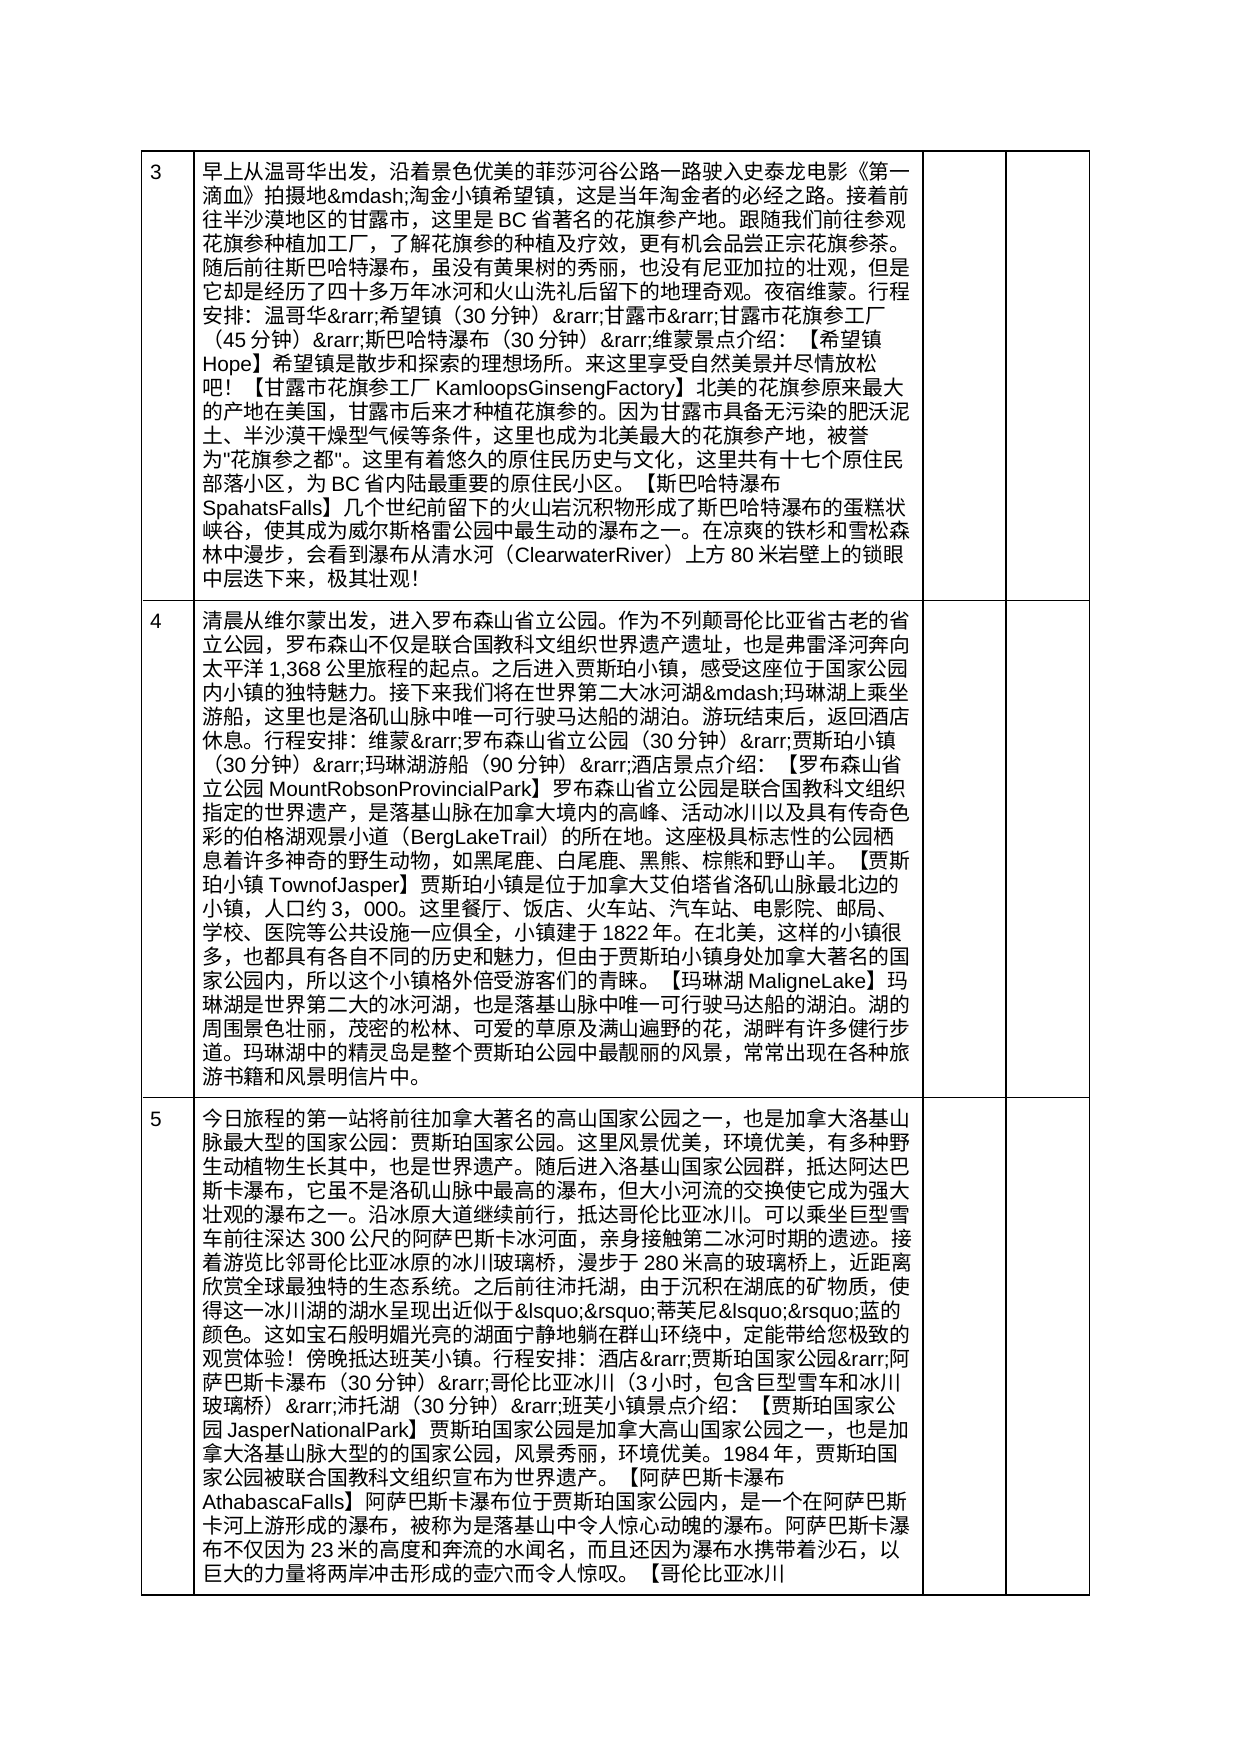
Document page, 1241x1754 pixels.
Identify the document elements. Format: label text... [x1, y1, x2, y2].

table_cell [924, 1098, 1005, 1594]
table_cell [195, 1098, 922, 1594]
table_cell 清晨从维尔蒙出发，进入罗布森山省立公园。作为不列颠哥伦比亚省古老的省立公园，罗布森山不仅是联合国教科文组织世界遗产遗址，也是弗雷泽河奔向太平洋1,368公里旅程的起点。之后进入贾斯珀小镇，感受这座位于国家公园内小镇的独特魅力。接下来我们将在世界第二大冰河湖&mdash;玛琳湖上乘坐游船，这里也是洛矶山脉中唯一可行驶马达船的湖泊。游玩结束后，返回酒店休息。行程安排：维蒙&rarr;罗布森山省立公园（30分钟）&rarr;贾斯珀小镇（30分钟）&rarr;玛琳湖游船（90分钟）&rarr;酒店景点介绍：【罗布森山省立公园MountRobsonProvincialPark】罗布森山省立公园是联合国教科文组织指定的世界遗产，是落基山脉在加拿大境内的高峰、活动冰川以及具有传奇色彩的伯格湖观景小道（BergLakeTrail）的所在地。这座极具标志性的公园栖息着许多神奇的野生动物，如黑尾鹿、白尾鹿、黑熊、棕熊和野山羊。【贾斯珀小镇TownofJasper】贾斯珀小镇是位于加拿大艾伯塔省洛矶山脉最北边的小镇，人口约3，000。这里餐厅、饭店、火车站、汽车站、电影院、邮局、学校、医院等公共设施一应俱全，小镇建于1822年。在北美，这样的小镇很多，也都具有各自不同的历史和魅力，但由于贾斯珀小镇身处加拿大著名的国家公园内，所以这个小镇格外倍受游客们的青睐。【玛琳湖MaligneLake】玛琳湖是世界第二大的冰河湖，也是落基山脉中唯一可行驶马达船的湖泊。湖的周围景色壮丽，茂密的松林、可爱的草原及满山遍野的花，湖畔有许多健行步道。玛琳湖中的精灵岛是整个贾斯珀公园中最靓丽的风景，常常出现在各种旅游书籍和风景明信片中。 [195, 601, 922, 1097]
table_cell [924, 152, 1005, 599]
table_cell 3 [142, 152, 193, 599]
table_cell 早上从温哥华出发，沿着景色优美的菲莎河谷公路一路驶入史泰龙电影《第一滴血》拍摄地&mdash;淘金小镇希望镇，这是当年淘金者的必经之路。接着前往半沙漠地区的甘露市，这里是BC省著名的花旗参产地。跟随我们前往参观花旗参种植加工厂，了解花旗参的种植及疗效，更有机会品尝正宗花旗参茶。随后前往斯巴哈特瀑布，虽没有黄果树的秀丽，也没有尼亚加拉的壮观，但是它却是经历了四十多万年冰河和火山洗礼后留下的地理奇观。夜宿维蒙。行程安排：温哥华&rarr;希望镇（30分钟）&rarr;甘露市&rarr;甘露市花旗参工厂（45分钟）&rarr;斯巴哈特瀑布（30分钟）&rarr;维蒙景点介绍：【希望镇Hope】希望镇是散步和探索的理想场所。来这里享受自然美景并尽情放松吧！【甘露市花旗参工厂KamloopsGinsengFactory】北美的花旗参原来最大的产地在美国，甘露市后来才种植花旗参的。因为甘露市具备无污染的肥沃泥土、半沙漠干燥型气候等条件，这里也成为北美最大的花旗参产地，被誉为"花旗参之都"。这里有着悠久的原住民历史与文化，这里共有十七个原住民部落小区，为BC省内陆最重要的原住民小区。【斯巴哈特瀑布SpahatsFalls】几个世纪前留下的火山岩沉积物形成了斯巴哈特瀑布的蛋糕状峡谷，使其成为威尔斯格雷公园中最生动的瀑布之一。在凉爽的铁杉和雪松森林中漫步，会看到瀑布从清水河（ClearwaterRiver）上方80米岩壁上的锁眼中层迭下来，极其壮观！ [195, 152, 922, 599]
table_cell [1007, 601, 1089, 1097]
table_cell [1007, 1098, 1089, 1594]
table_cell 4 [142, 601, 193, 1097]
table_cell [1007, 152, 1089, 599]
table_cell 5 [142, 1098, 193, 1594]
table_cell [924, 601, 1005, 1097]
